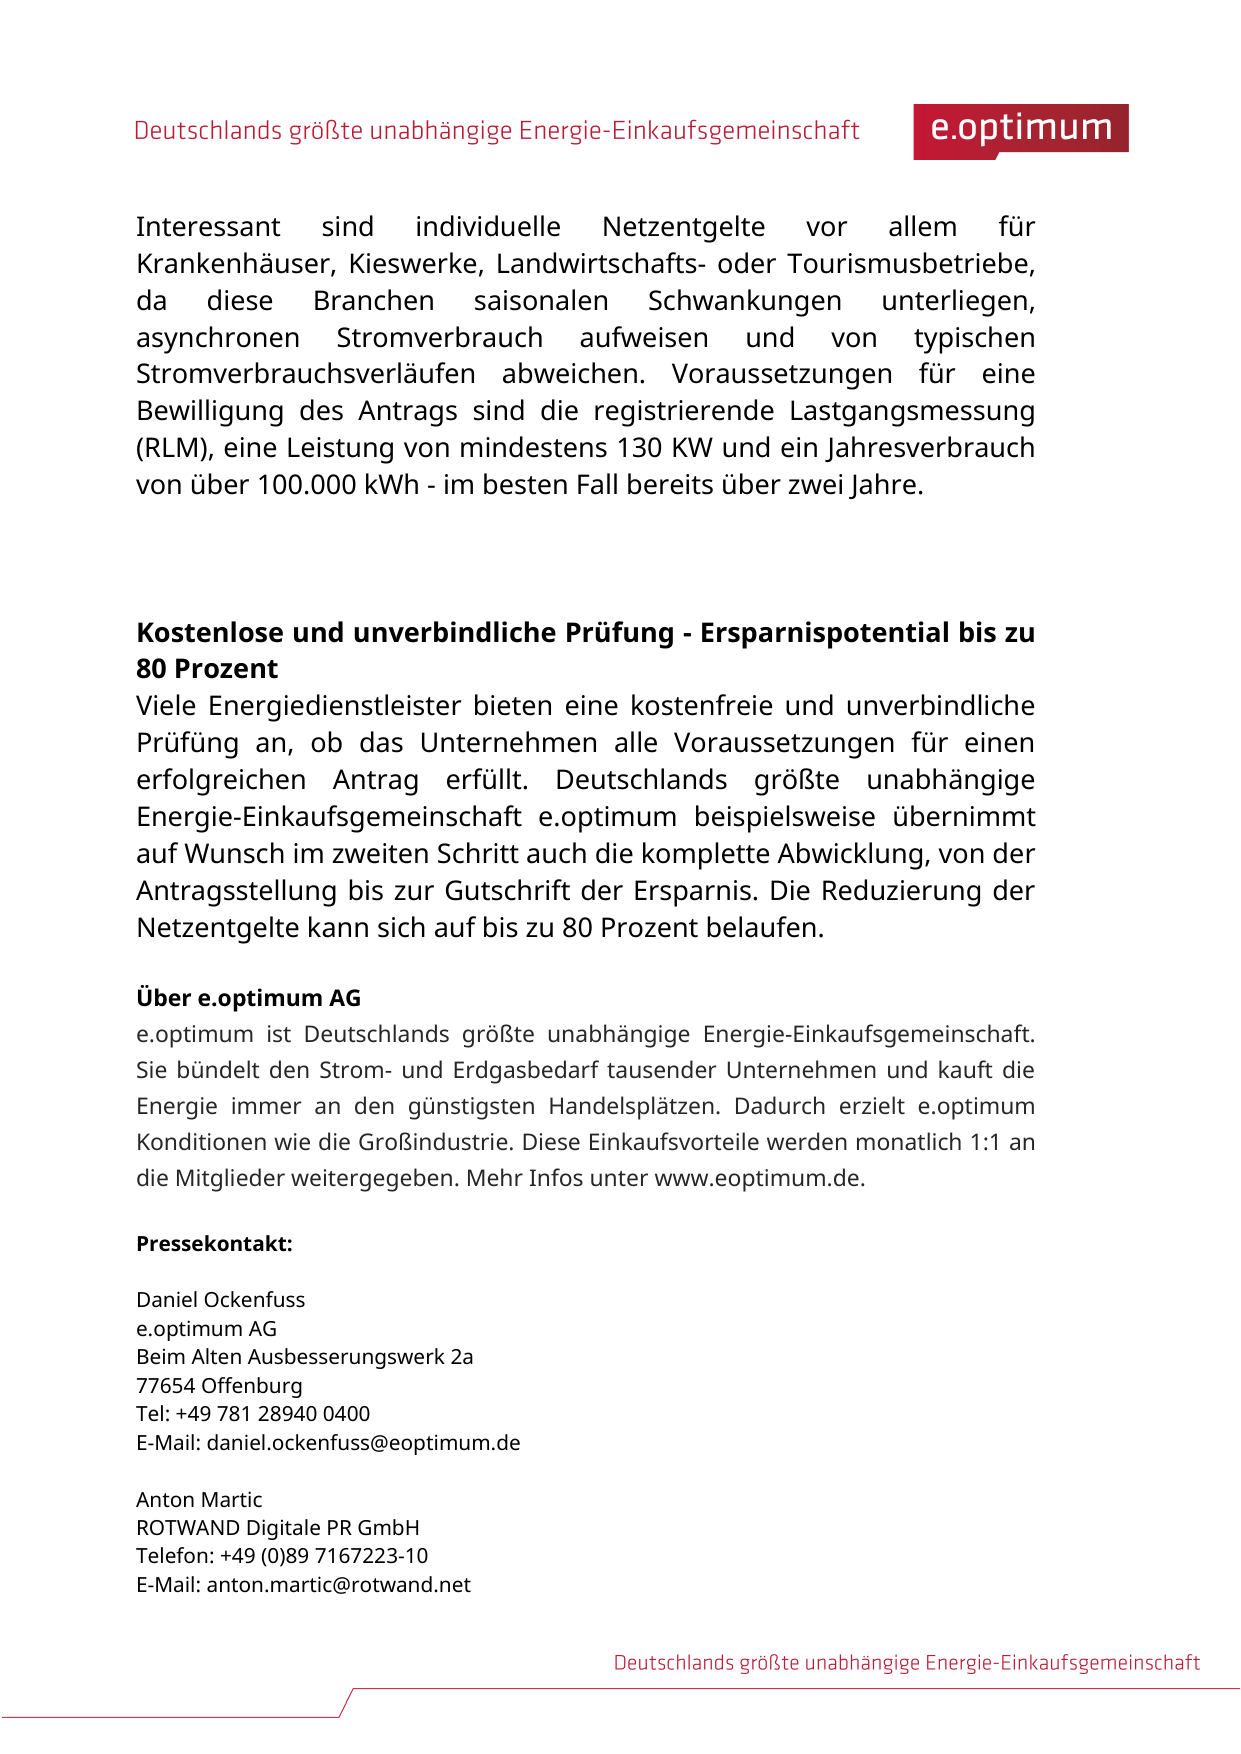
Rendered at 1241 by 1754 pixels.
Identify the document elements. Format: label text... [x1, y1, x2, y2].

text Telefon: +49 (0)89 7167223-10 [136, 1542, 1037, 1570]
text Anton Martic [136, 1485, 1037, 1513]
text Interessant sind individuelle Netzentgelte vor allem für Krankenhäuser, Kieswerke, Landwirtschafts- oder Tourismusbetriebe, da diese Branchen saisonalen Schwankungen unterliegen, asynchronen Stromverbrauch aufweisen und von typischen Stromverbrauchsverläufen abweichen. Voraussetzungen für eine Bewilligung des Antrags sind die registrierende Lastgangsmessung (RLM), eine Leistung von mindestens 130 KW und ein Jahresverbrauch von über 100.000 kWh - im besten Fall bereits über zwei Jahre. [136, 207, 1037, 502]
text ROTWAND Digitale PR GmbH [136, 1513, 1037, 1542]
text Pressekontakt: [136, 1229, 1037, 1257]
text Tel: +49 781 28940 0400 [136, 1399, 1037, 1428]
picture [2, 1575, 1241, 1754]
text Über e.optimum AG [136, 982, 1037, 1013]
text Kostenlose und unverbindliche Prüfung - Ersparnispotential bis zu 80 Prozent [136, 613, 1037, 687]
text 77654 Offenburg [136, 1371, 1037, 1399]
text Beim Alten Ausbesserungswerk 2a [136, 1342, 1037, 1371]
text Daniel Ockenfuss [136, 1286, 1037, 1314]
picture [3, 1, 1241, 160]
text E-Mail: daniel.ockenfuss@eoptimum.de [136, 1428, 1037, 1456]
text e.optimum AG [136, 1314, 1037, 1342]
text E-Mail: anton.martic@rotwand.net [136, 1570, 1037, 1598]
text Viele Energiedienstleister bieten eine kostenfreie und unverbindliche Prüfüng an, ob das Unternehmen alle Voraussetzungen für einen erfolgreichen Antrag erfüllt. Deutschlands größte unabhängige Energie-Einkaufsgemeinschaft e.optimum beispielsweise übernimmt auf Wunsch im zweiten Schritt auch die komplette Abwicklung, von der Antragsstellung bis zur Gutschrift der Ersparnis. Die Reduzierung der Netzentgelte kann sich auf bis zu 80 Prozent belaufen. [136, 687, 1037, 945]
text e.optimum ist Deutschlands größte unabhängige Energie-Einkaufsgemeinschaft. Sie bündelt den Strom- und Erdgasbedarf tausender Unternehmen und kauft die Energie immer an den günstigsten Handelsplätzen. Dadurch erzielt e.optimum Konditionen wie die Großindustrie. Diese Einkaufsvorteile werden monatlich 1:1 an die Mitglieder weitergegeben. Mehr Infos unter www.eoptimum.de. [136, 1018, 1037, 1193]
